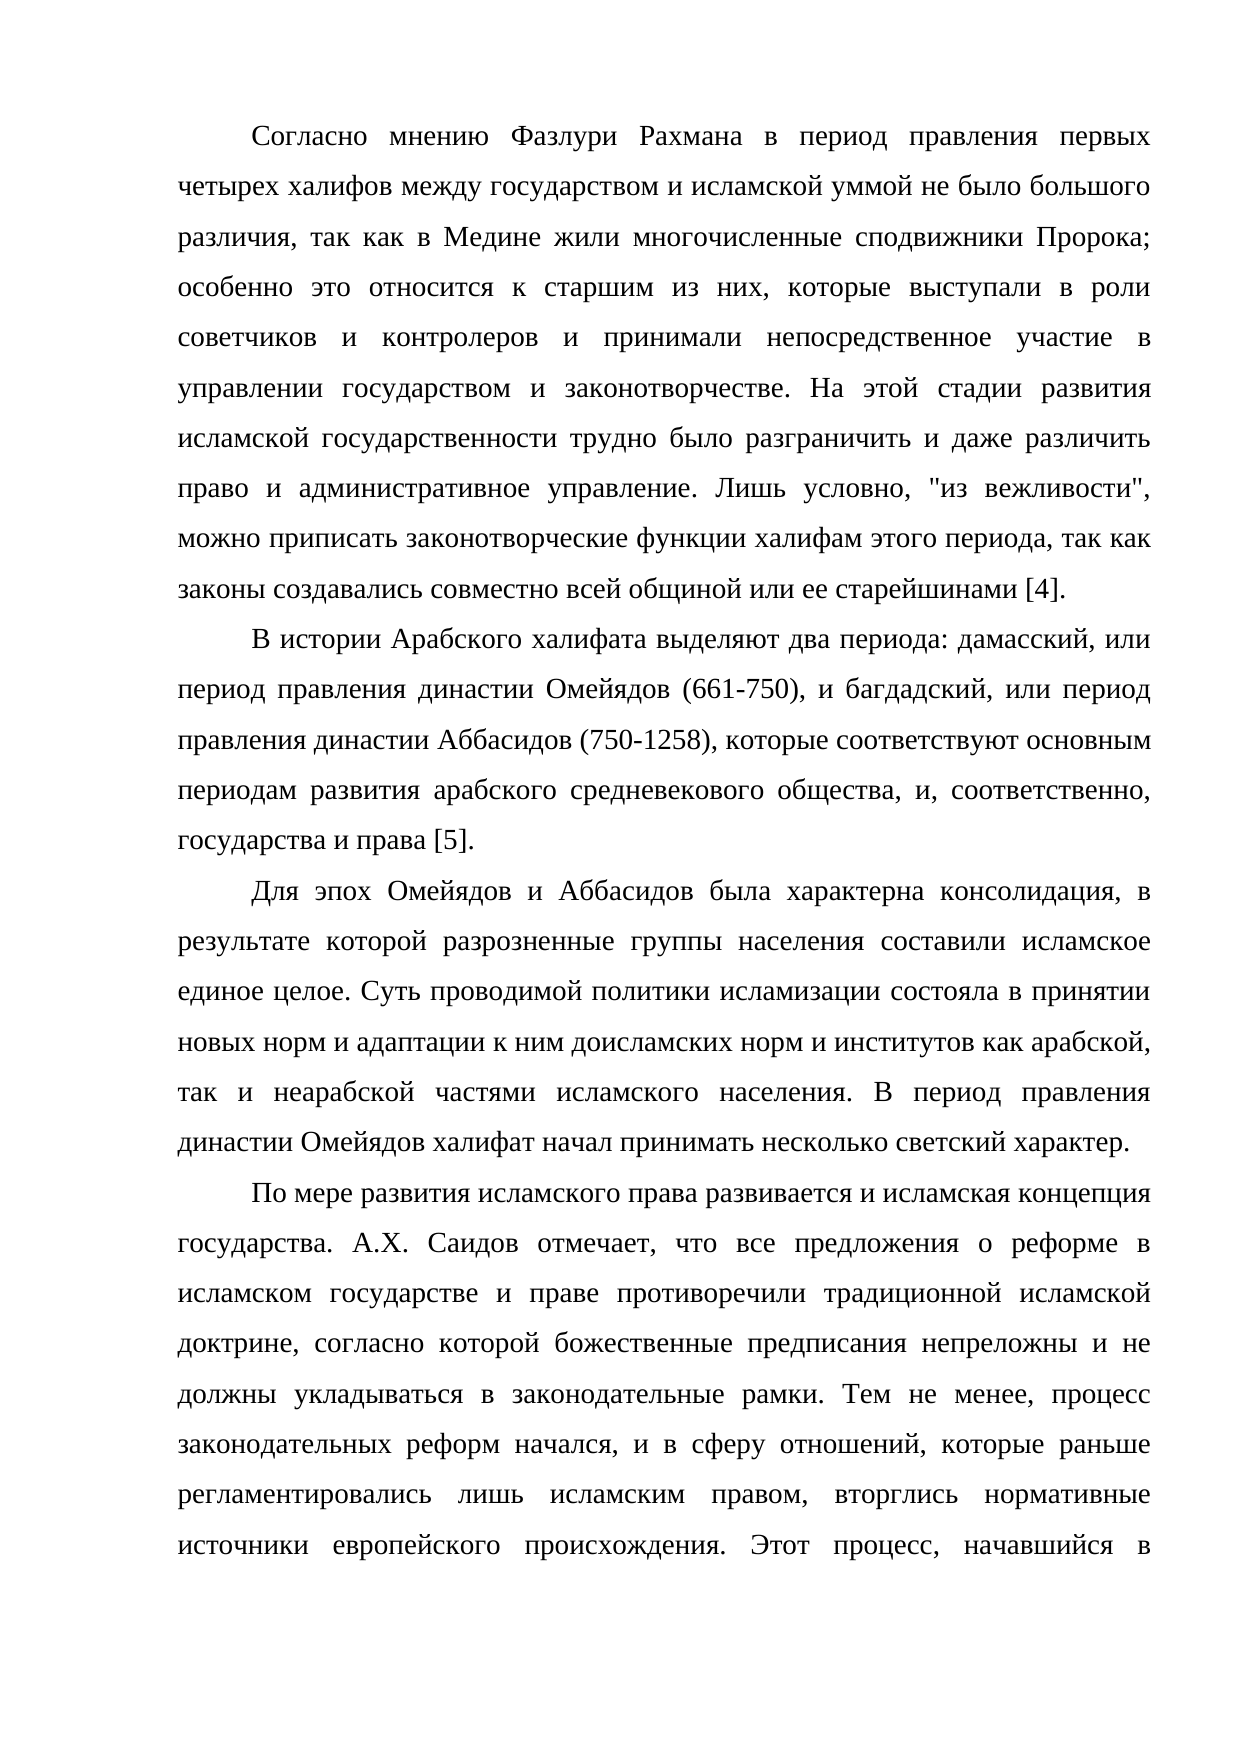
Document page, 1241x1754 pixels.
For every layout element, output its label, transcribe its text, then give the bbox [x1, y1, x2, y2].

text Согласно мнению Фазлури Рахмана в период правления первых четырех халифов между государством и исламской уммой не было большого различия, так как в Медине жили многочисленные сподвижники Пророка; особенно это относится к старшим из них, которые выступали в роли советчиков и контролеров и принимали непосредственное участие в управлении государством и законотворчестве. На этой стадии развития исламской государственности трудно было разграничить и даже различить право и административное управление. Лишь условно, "из вежливости", можно приписать законотворческие функции халифам этого периода, так как законы создавались совместно всей общиной или ее старейшинами [4]. [177, 118, 1152, 604]
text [177, 1175, 1152, 1560]
text Для эпох Омейядов и Аббасидов была характерна консолидация, в результате которой разрозненные группы населения составили исламское единое целое. Суть проводимой политики исламизации состояла в принятии новых норм и адаптации к ним доисламских норм и институтов как арабской, так и неарабской частями исламского населения. В период правления династии Омейядов халифат начал принимать несколько светский характер. [177, 873, 1152, 1158]
text В истории Арабского халифата выделяют два периода: дамасский, или период правления династии Омейядов (661-750), и багдадский, или период правления династии Аббасидов (750-1258), которые соответствуют основным периодам развития арабского средневекового общества, и, соответственно, государства и права [5]. [177, 621, 1152, 856]
